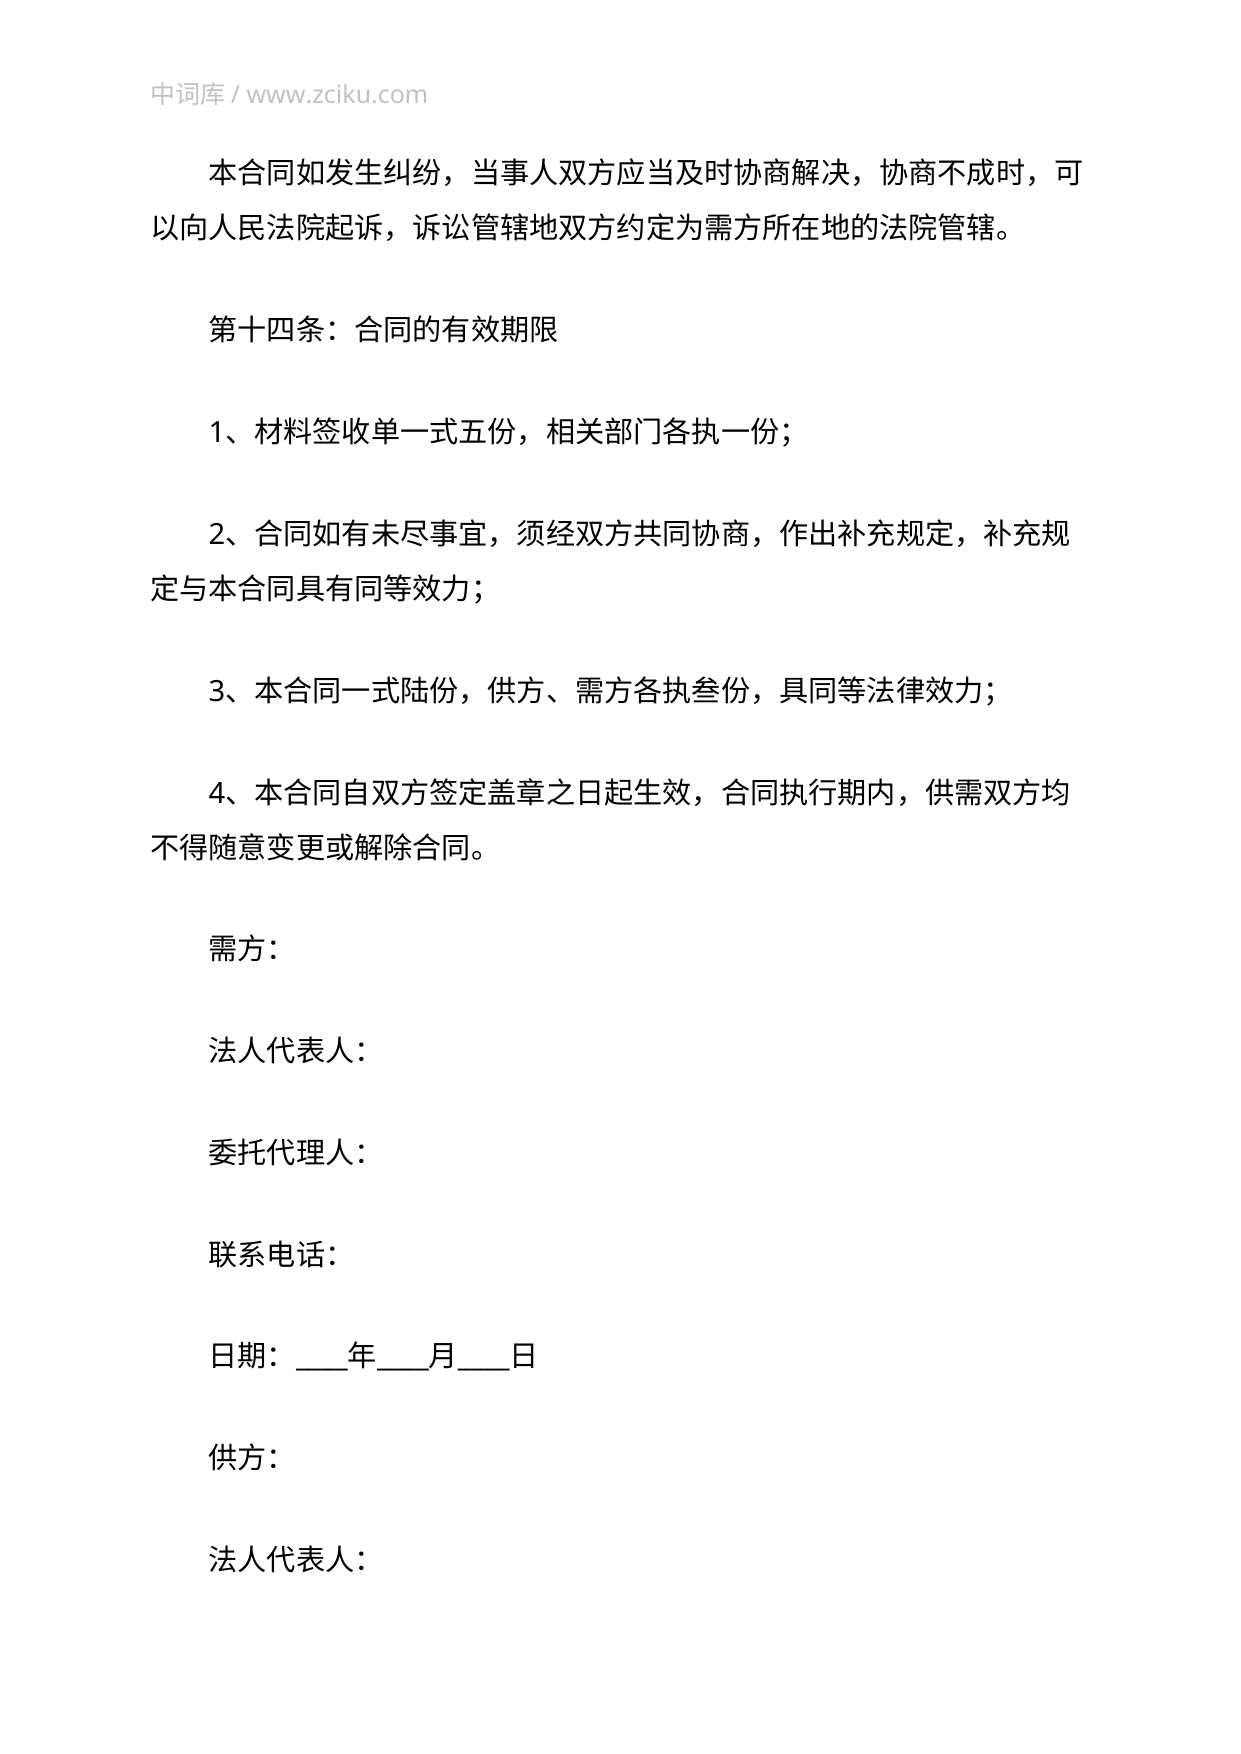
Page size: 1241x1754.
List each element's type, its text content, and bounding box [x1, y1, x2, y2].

text 2、合同如有未尽事宜，须经双方共同协商，作出补充规定，补充规定与本合同具有同等效力； [150, 510, 1090, 608]
text 4、本合同自双方签定盖章之日起生效，合同执行期内，供需双方均不得随意变更或解除合同。 [150, 769, 1090, 866]
text 第十四条：合同的有效期限 [150, 307, 1090, 349]
text 联系电话： [150, 1231, 1090, 1273]
text 1、材料签收单一式五份，相关部门各执一份； [150, 408, 1090, 451]
text 3、本合同一式陆份，供方、需方各执叁份，具同等法律效力； [150, 667, 1090, 709]
text 委托代理人： [150, 1129, 1090, 1172]
text 日期：____年____月____日 [150, 1333, 1090, 1375]
text 法人代表人： [150, 1537, 1090, 1579]
text 供方： [150, 1435, 1090, 1477]
text 法人代表人： [150, 1028, 1090, 1070]
text 本合同如发生纠纷，当事人双方应当及时协商解决，协商不成时，可以向人民法院起诉，诉讼管辖地双方约定为需方所在地的法院管辖。 [150, 150, 1090, 247]
text 需方： [150, 926, 1090, 968]
